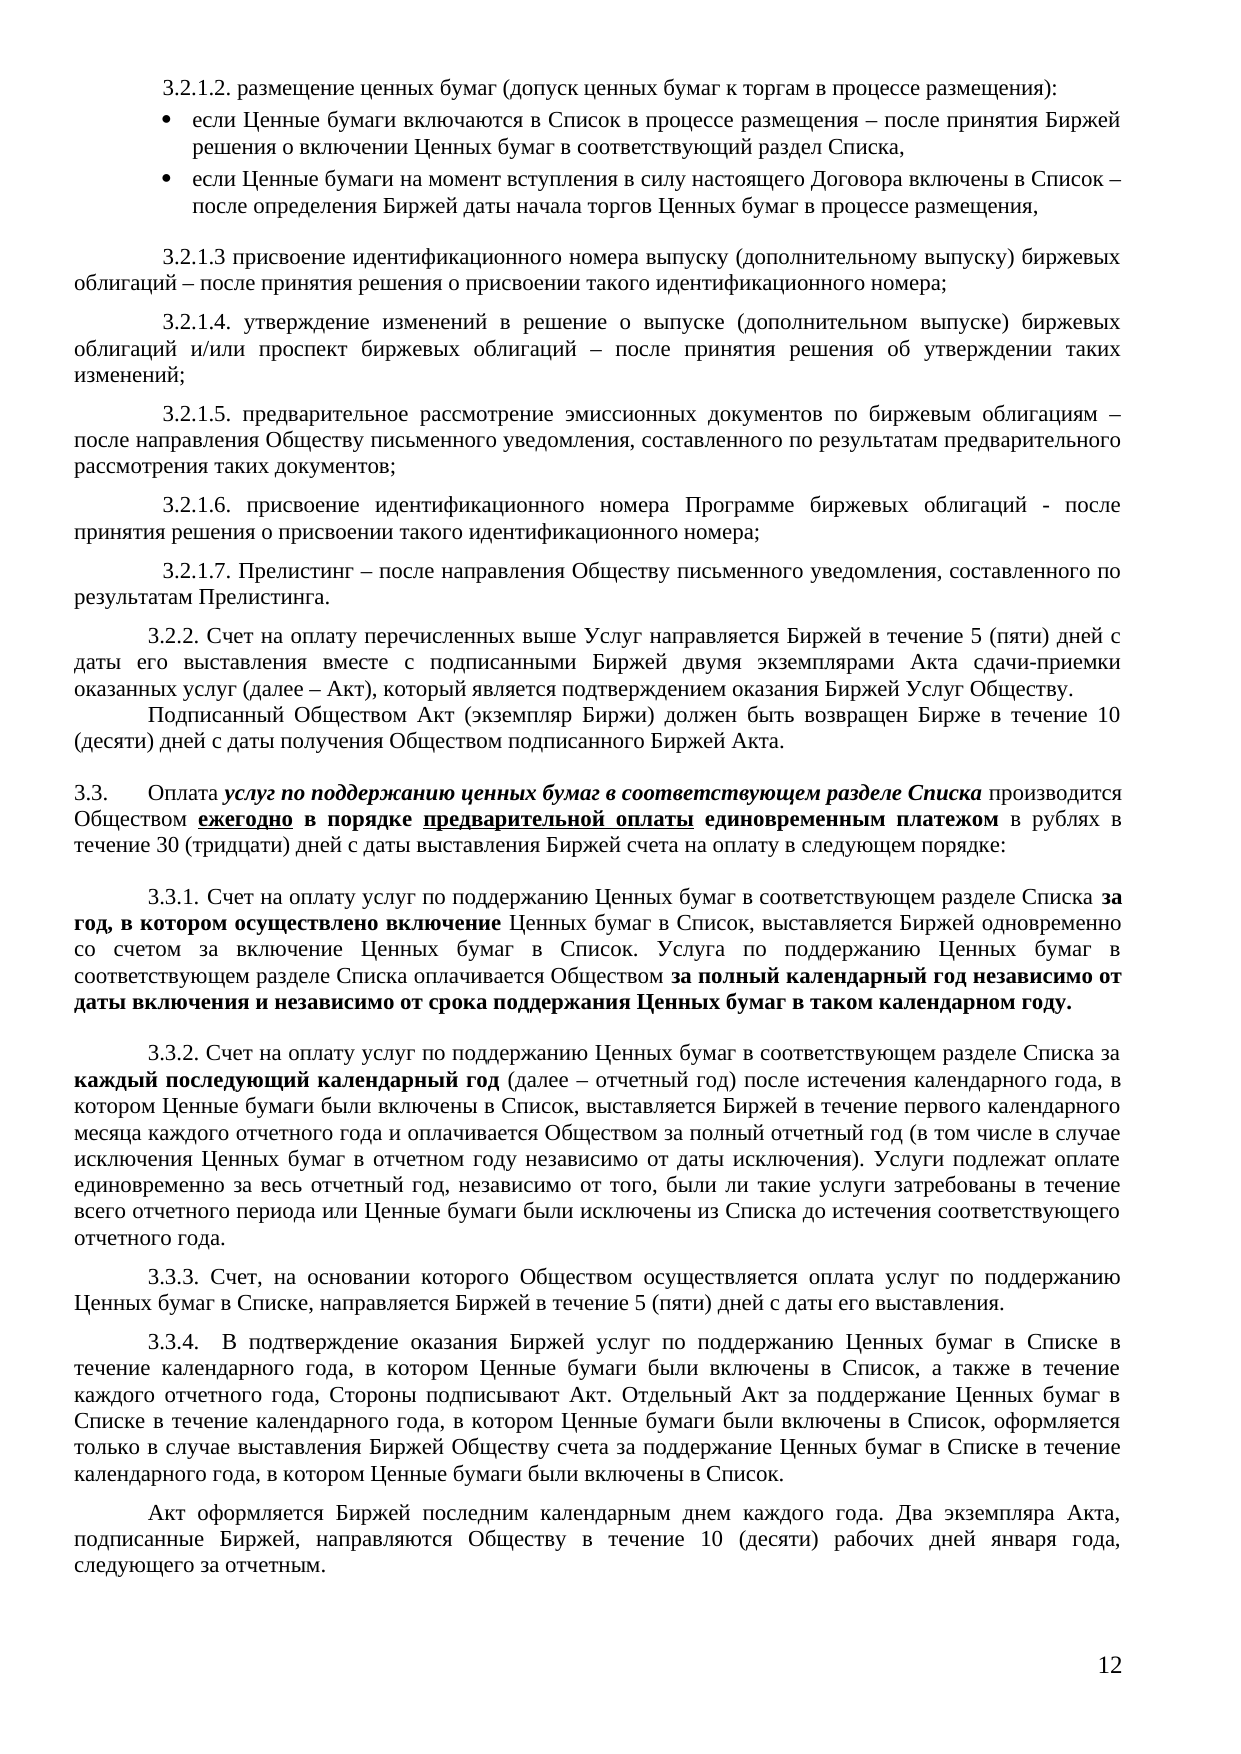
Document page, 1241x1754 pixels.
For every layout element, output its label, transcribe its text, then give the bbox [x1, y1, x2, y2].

text 3.2.1.3 присвоение идентификационного номера выпуску (дополнительному выпуску) биржевых облигаций – после принятия решения о присвоении такого идентификационного номера; [74, 243, 1122, 296]
text 3.3.4. В подтверждение оказания Биржей услуг по поддержанию Ценных бумаг в Списке в течение календарного года, в котором Ценные бумаги были включены в Список, а также в течение каждого отчетного года, Стороны подписывают Акт. Отдельный Акт за поддержание Ценных бумаг в Списке в течение календарного года, в котором Ценные бумаги были включены в Список, оформляется только в случае выставления Биржей Обществу счета за поддержание Ценных бумаг в Списке в течение календарного года, в котором Ценные бумаги были включены в Список. [74, 1328, 1122, 1486]
text 3.2.1.6. присвоение идентификационного номера Программе биржевых облигаций - после принятия решения о присвоении такого идентификационного номера; [74, 491, 1122, 544]
list если Ценные бумаги включаются в Список в процессе размещения – после принятия Биржей решения о включении Ценных бумаг в соответствующий раздел Списка, [162, 106, 1122, 159]
text 3.3. Оплата услуг по поддержанию ценных бумаг в соответствующем разделе Списка производится Обществом ежегодно в порядке предварительной оплаты единовременным платежом в рублях в течение 30 (тридцати) дней с даты выставления Биржей счета на оплату в следующем порядке: [74, 779, 1122, 858]
list если Ценные бумаги на момент вступления в силу настоящего Договора включены в Список – после определения Биржей даты начала торгов Ценных бумаг в процессе размещения, [162, 165, 1122, 218]
text 3.3.1. Счет на оплату услуг по поддержанию Ценных бумаг в соответствующем разделе Списка за год, в котором осуществлено включение Ценных бумаг в Список, выставляется Биржей одновременно со счетом за включение Ценных бумаг в Список. Услуга по поддержанию Ценных бумаг в соответствующем разделе Списка оплачивается Обществом за полный календарный год независимо от даты включения и независимо от срока поддержания Ценных бумаг в таком календарном году. [74, 883, 1122, 1014]
text 3.2.1.4. утверждение изменений в решение о выпуске (дополнительном выпуске) биржевых облигаций и/или проспект биржевых облигаций – после принятия решения об утверждении таких изменений; [74, 308, 1122, 387]
text 3.3.3. Счет, на основании которого Обществом осуществляется оплата услуг по поддержанию Ценных бумаг в Списке, направляется Биржей в течение 5 (пяти) дней с даты его выставления. [74, 1263, 1122, 1316]
text 3.2.1.7. Прелистинг – после направления Обществу письменного уведомления, составленного по результатам Прелистинга. [74, 557, 1122, 609]
text 3.2.2. Счет на оплату перечисленных выше Услуг направляется Биржей в течение 5 (пяти) дней с даты его выставления вместе с подписанными Биржей двумя экземплярами Акта сдачи-приемки оказанных услуг (далее – Акт), который является подтверждением оказания Биржей Услуг Обществу. [74, 622, 1122, 701]
text 3.2.1.2. размещение ценных бумаг (допуск ценных бумаг к торгам в процессе размещения): [74, 74, 1122, 100]
text 3.2.1.5. предварительное рассмотрение эмиссионных документов по биржевым облигациям – после направления Обществу письменного уведомления, составленного по результатам предварительного рассмотрения таких документов; [74, 400, 1122, 479]
text 3.3.2. Счет на оплату услуг по поддержанию Ценных бумаг в соответствующем разделе Списка за каждый последующий календарный год (далее – отчетный год) после истечения календарного года, в котором Ценные бумаги были включены в Список, выставляется Биржей в течение первого календарного месяца каждого отчетного года и оплачивается Обществом за полный отчетный год (в том числе в случае исключения Ценных бумаг в отчетном году независимо от даты исключения). Услуги подлежат оплате единовременно за весь отчетный год, независимо от того, были ли такие услуги затребованы в течение всего отчетного периода или Ценные бумаги были исключены из Списка до истечения соответствующего отчетного года. [74, 1039, 1122, 1250]
text Подписанный Обществом Акт (экземпляр Биржи) должен быть возвращен Бирже в течение 10 (десяти) дней с даты получения Обществом подписанного Биржей Акта. [74, 701, 1122, 754]
text Акт оформляется Биржей последним календарным днем каждого года. Два экземпляра Акта, подписанные Биржей, направляются Обществу в течение 10 (десяти) рабочих дней января года, следующего за отчетным. [74, 1499, 1122, 1578]
